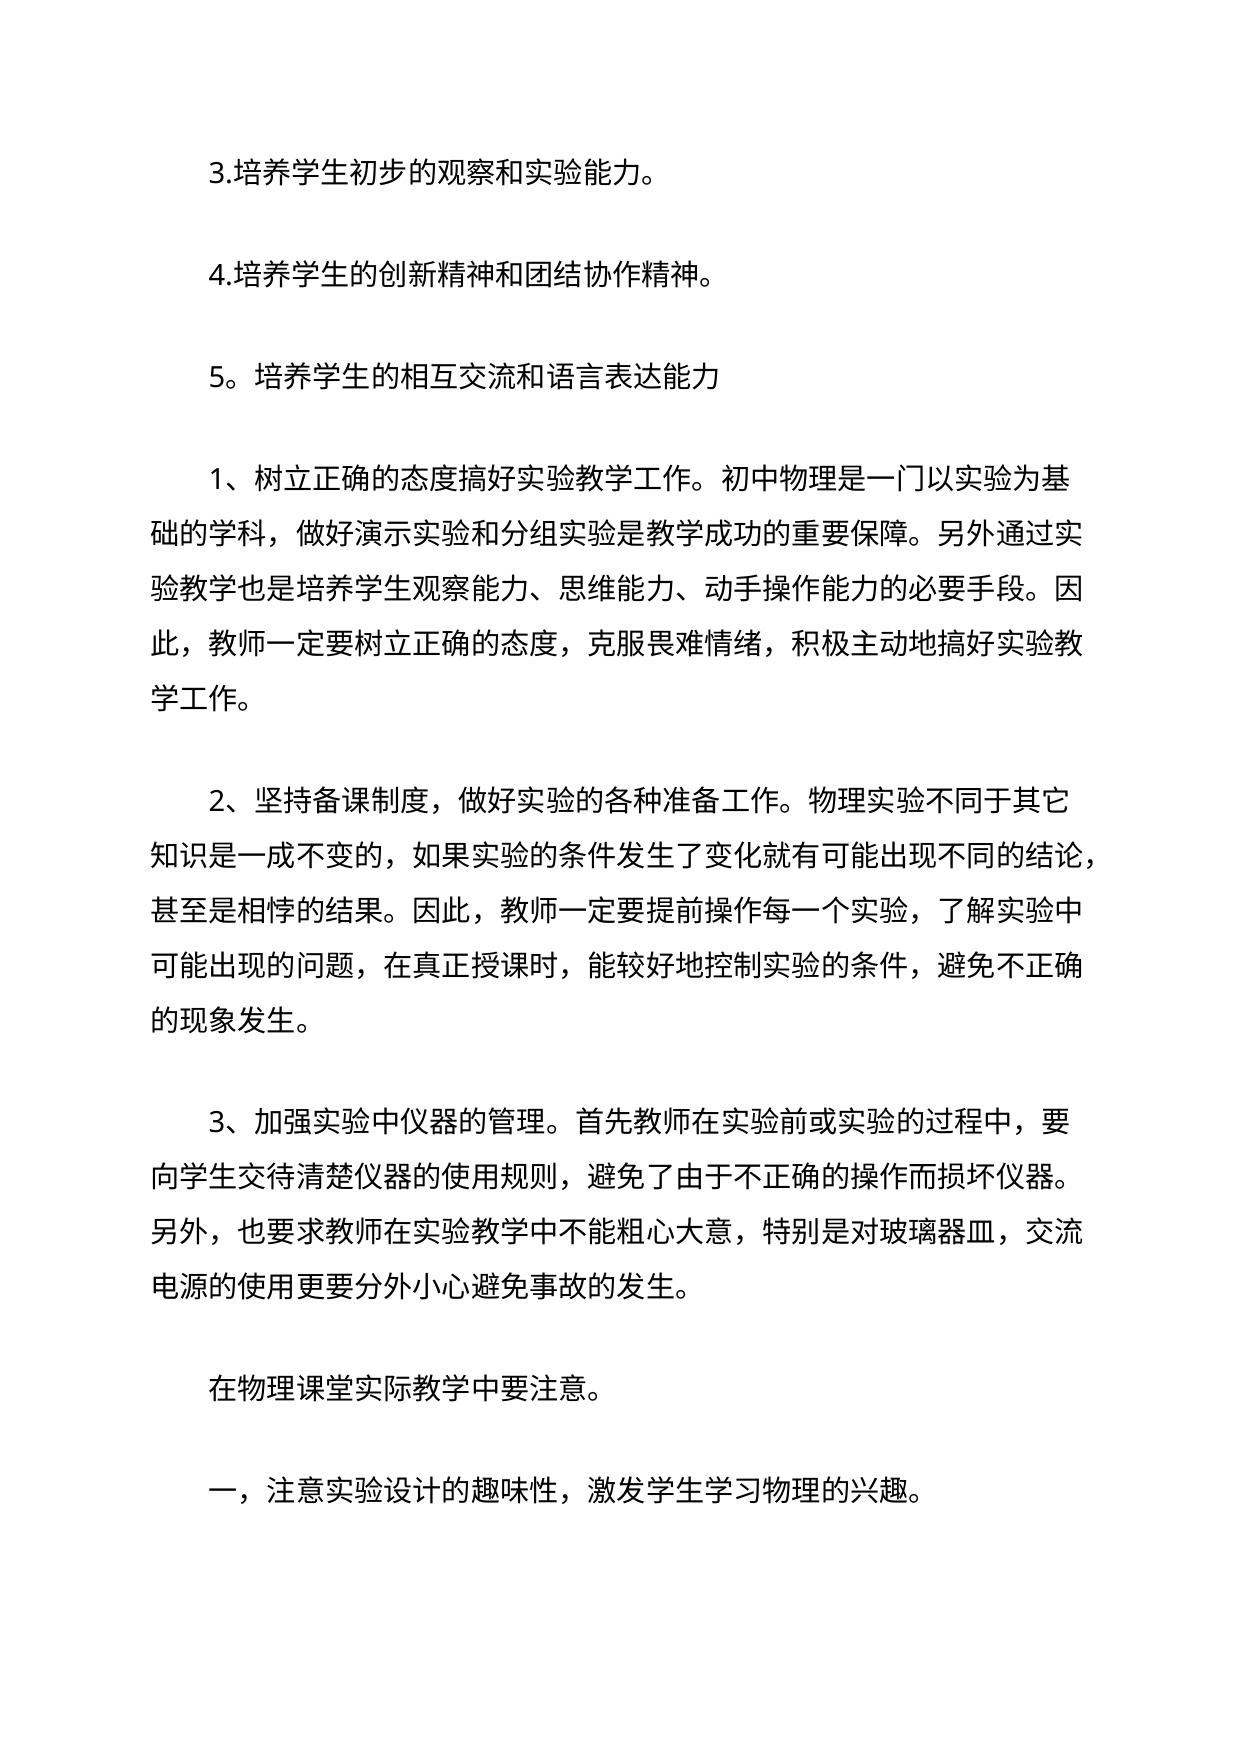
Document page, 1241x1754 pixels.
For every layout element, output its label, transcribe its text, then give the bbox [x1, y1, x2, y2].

text 一，注意实验设计的趣味性，激发学生学习物理的兴趣。 [150, 1467, 1090, 1509]
text 4.培养学生的创新精神和团结协作精神。 [150, 252, 1090, 294]
text 1、树立正确的态度搞好实验教学工作。初中物理是一门以实验为基础的学科，做好演示实验和分组实验是教学成功的重要保障。另外通过实验教学也是培养学生观察能力、思维能力、动手操作能力的必要手段。因此，教师一定要树立正确的态度，克服畏难情绪，积极主动地搞好实验教学工作。 [150, 456, 1090, 718]
text 3、加强实验中仪器的管理。首先教师在实验前或实验的过程中，要向学生交待清楚仪器的使用规则，避免了由于不正确的操作而损坏仪器。另外，也要求教师在实验教学中不能粗心大意，特别是对玻璃器皿，交流电源的使用更要分外小心避免事故的发生。 [150, 1099, 1090, 1306]
text 5。培养学生的相互交流和语言表达能力 [150, 354, 1090, 396]
text 在物理课堂实际教学中要注意。 [150, 1365, 1090, 1408]
text 2、坚持备课制度，做好实验的各种准备工作。物理实验不同于其它知识是一成不变的，如果实验的条件发生了变化就有可能出现不同的结论，甚至是相悖的结果。因此，教师一定要提前操作每一个实验，了解实验中可能出现的问题，在真正授课时，能较好地控制实验的条件，避免不正确的现象发生。 [150, 777, 1090, 1039]
text 3.培养学生初步的观察和实验能力。 [150, 150, 1090, 192]
